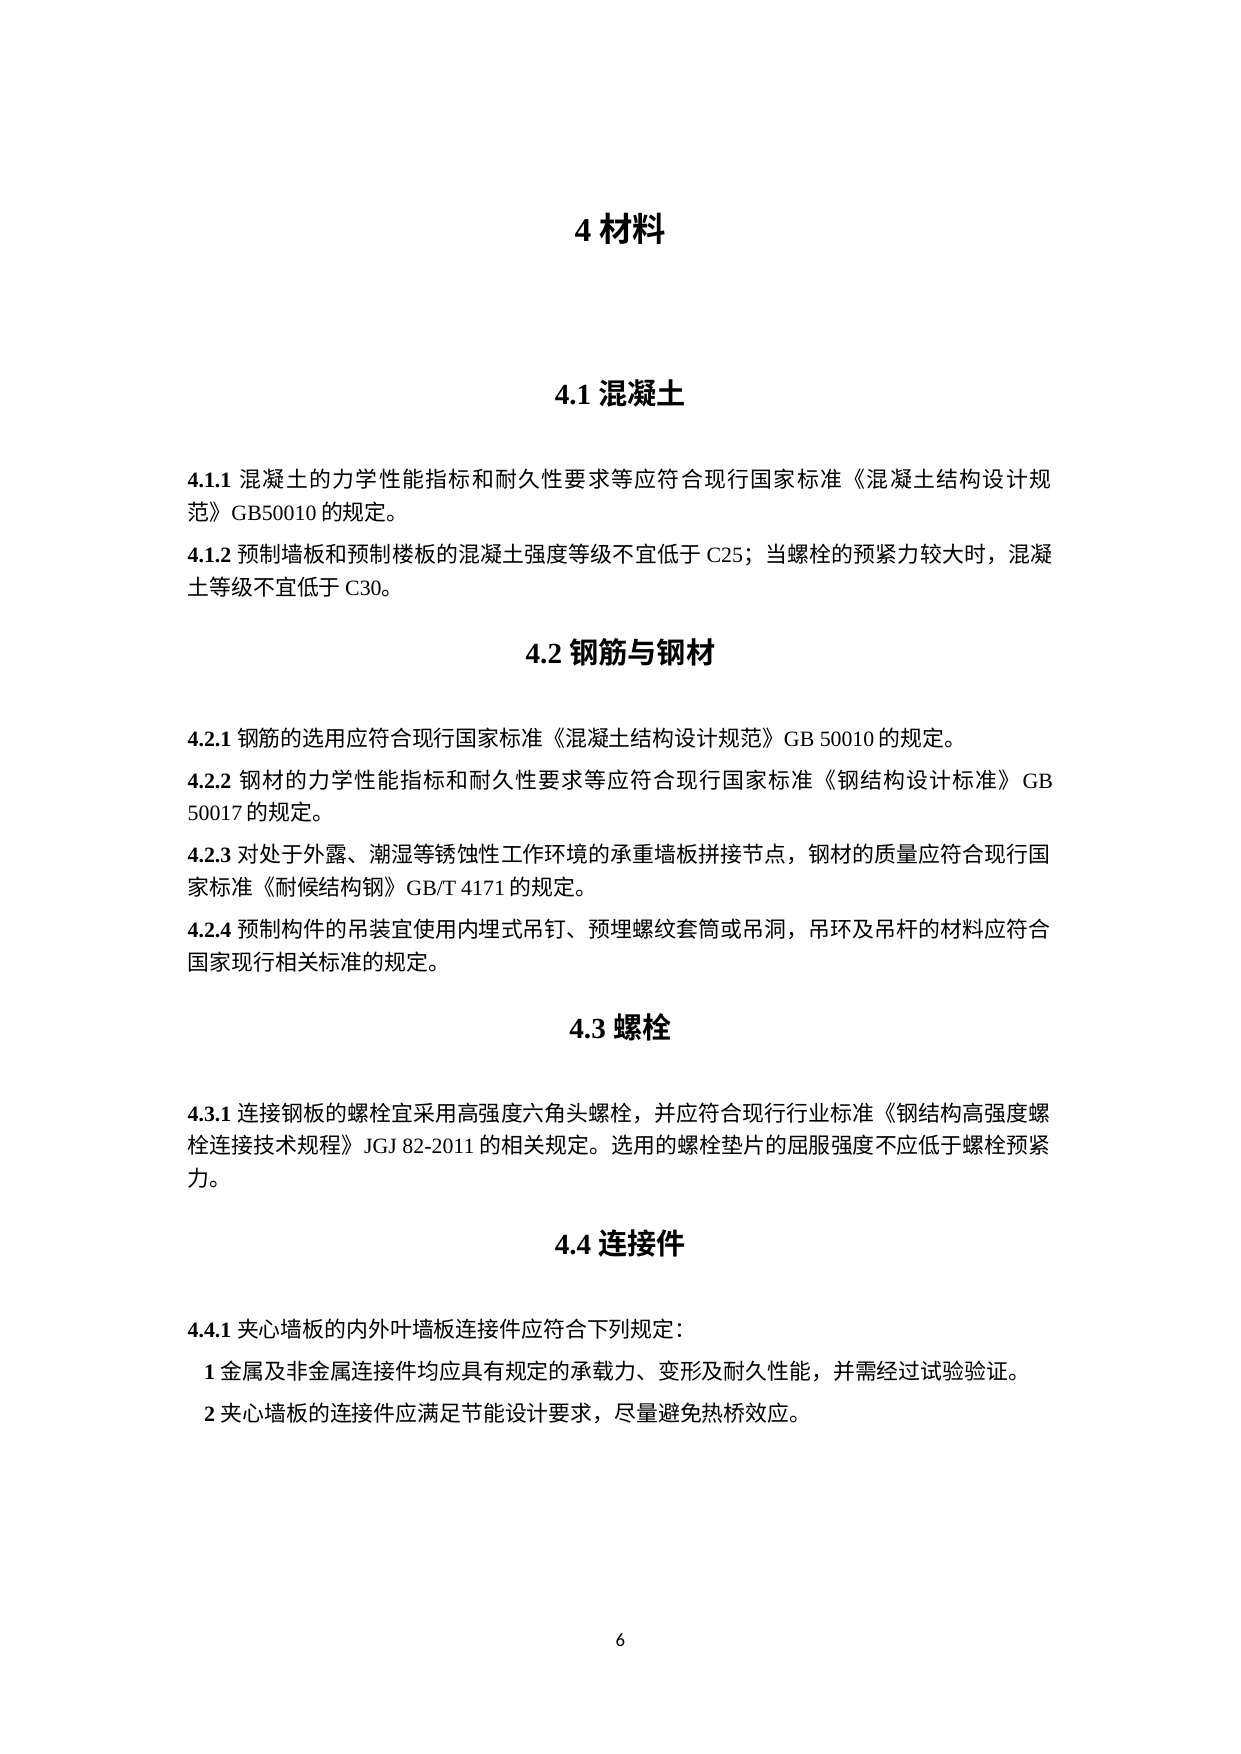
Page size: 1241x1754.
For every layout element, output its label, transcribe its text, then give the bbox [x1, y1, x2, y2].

text 4.2.1 钢筋的选用应符合现行国家标准《混凝土结构设计规范》GB 50010的规定。 [187, 720, 1053, 753]
text 4.4.1 夹心墙板的内外叶墙板连接件应符合下列规定： [187, 1312, 1053, 1344]
text 1 金属及非金属连接件均应具有规定的承载力、变形及耐久性能，并需经过试验验证。 [187, 1354, 1053, 1386]
subtitle 4.3 螺栓 [187, 993, 1053, 1058]
subtitle 4.1 混凝土 [187, 359, 1053, 424]
text 4.2.3 对处于外露、潮湿等锈蚀性工作环境的承重墙板拼接节点，钢材的质量应符合现行国家标准《耐候结构钢》GB/T 4171的规定。 [187, 837, 1053, 902]
subtitle 4.2 钢筋与钢材 [187, 618, 1053, 683]
text 4.3.1 连接钢板的螺栓宜采用高强度六角头螺栓，并应符合现行行业标准《钢结构高强度螺栓连接技术规程》JGJ 82-2011的相关规定。选用的螺栓垫片的屈服强度不应低于螺栓预紧力。 [187, 1095, 1053, 1193]
text 4.1.1 混凝土的力学性能指标和耐久性要求等应符合现行国家标准《混凝土结构设计规范》GB50010的规定。 [187, 462, 1053, 527]
text 4.2.2 钢材的力学性能指标和耐久性要求等应符合现行国家标准《钢结构设计标准》GB 50017的规定。 [187, 762, 1053, 827]
text 4.2.4 预制构件的吊装宜使用内埋式吊钉、预埋螺纹套筒或吊洞，吊环及吊杆的材料应符合国家现行相关标准的规定。 [187, 912, 1053, 977]
text 2 夹心墙板的连接件应满足节能设计要求，尽量避免热桥效应。 [187, 1396, 1053, 1428]
text 4.1.2 预制墙板和预制楼板的混凝土强度等级不宜低于C25；当螺栓的预紧力较大时，混凝土等级不宜低于C30。 [187, 537, 1053, 602]
subtitle 4 材料 [187, 194, 1053, 259]
subtitle 4.4 连接件 [187, 1209, 1053, 1274]
